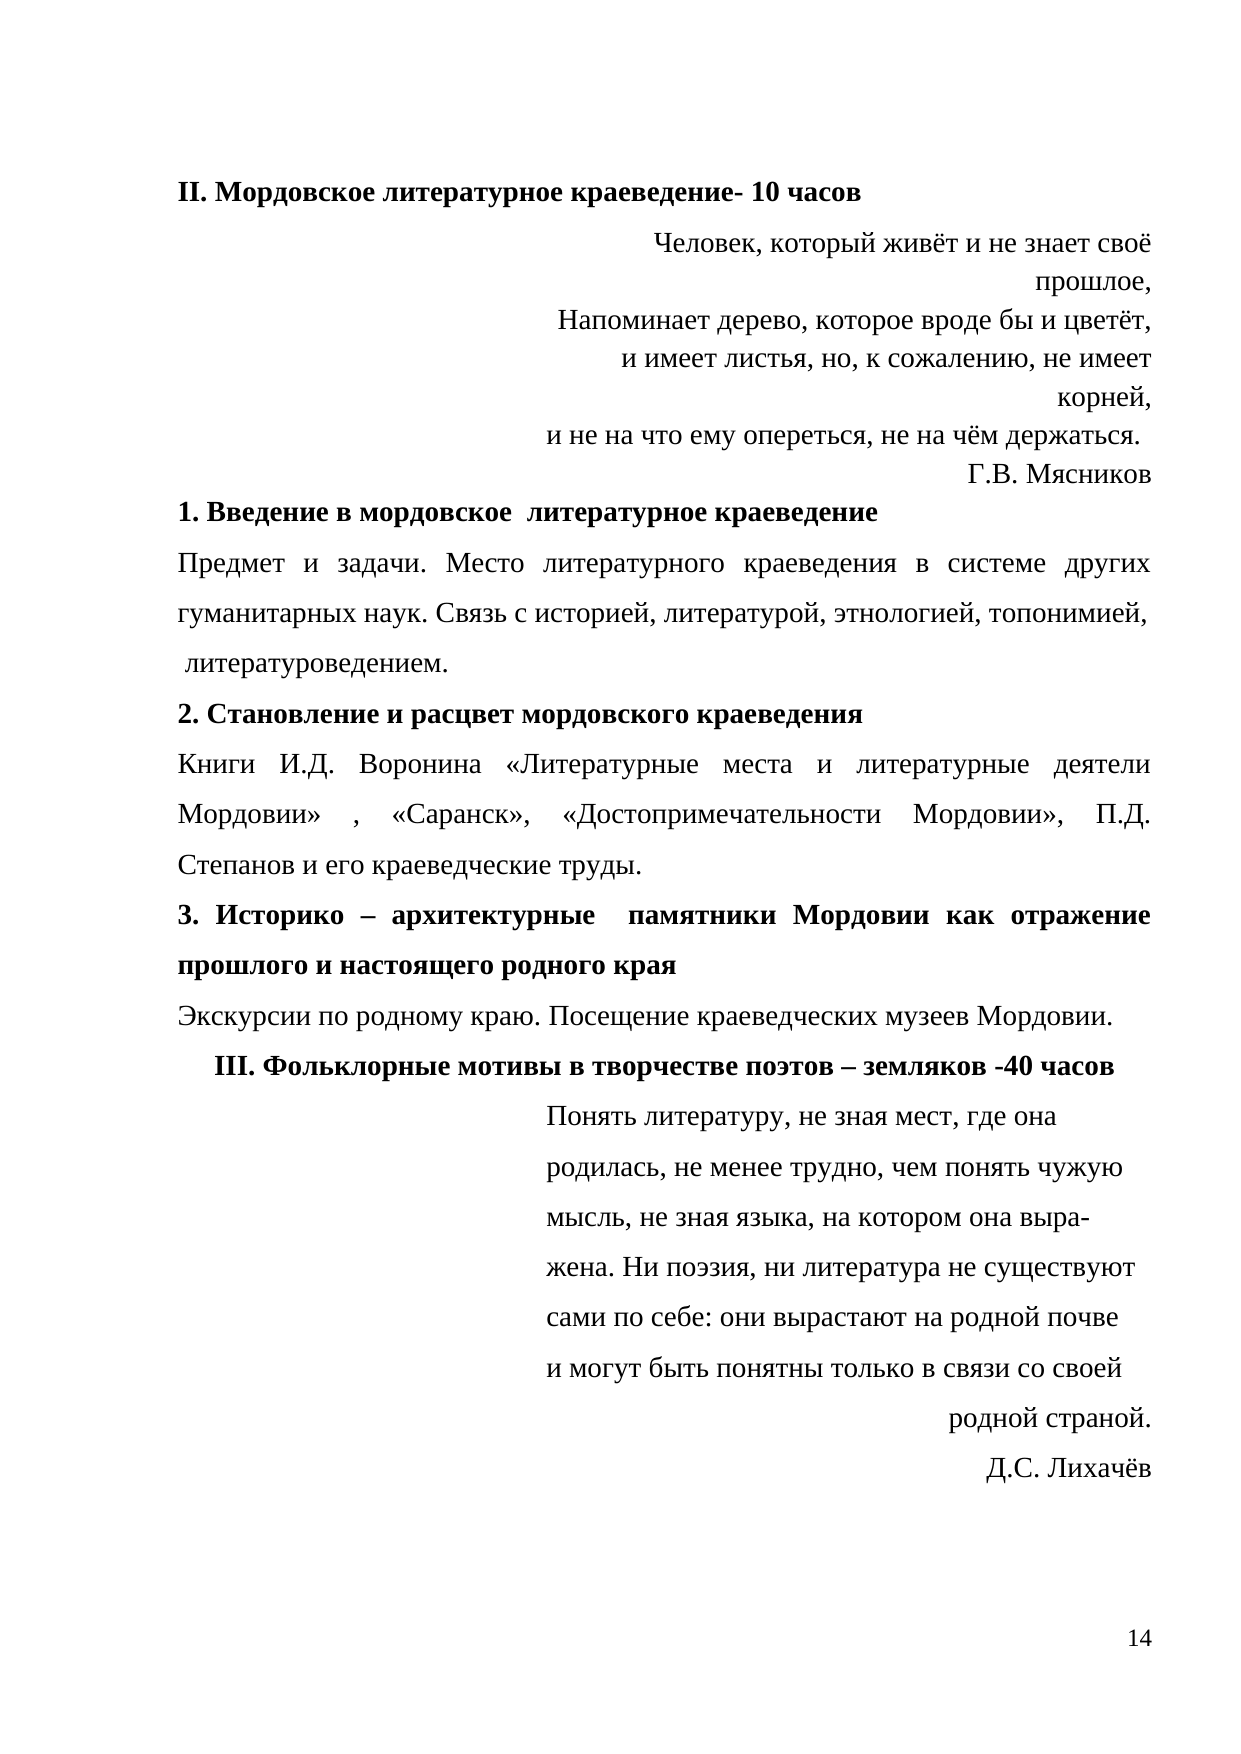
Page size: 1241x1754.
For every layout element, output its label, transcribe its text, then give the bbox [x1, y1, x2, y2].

text Предмет и задачи. Место литературного краеведения в системе других гуманитарных наук. Связь с историей, литературой, этнологией, топонимией, [177, 545, 1152, 629]
text Напоминает дерево, которое вроде бы и цветёт, и имеет листья, но, к сожалению, не имеет корней, [546, 302, 1152, 412]
text III. Фольклорные мотивы в творчестве поэтов – земляков -40 часов [177, 1048, 1152, 1082]
text родилась, не менее трудно, чем понять чужую [546, 1149, 1152, 1182]
text 1. Введение в мордовское литературное краеведение [177, 494, 1152, 528]
text Книги И.Д. Воронина «Литературные места и литературные деятели Мордовии» , «Саранск», «Достопримечательности Мордовии», П.Д. Степанов и его краеведческие труды. [177, 746, 1152, 880]
text Экскурсии по родному краю. Посещение краеведческих музеев Мордовии. [177, 998, 1152, 1031]
text 2. Становление и расцвет мордовского краеведения [177, 696, 1152, 729]
text Д.С. Лихачёв [472, 1451, 1152, 1484]
text Г.В. Мясников [177, 456, 1152, 489]
text и могут быть понятны только в связи со своей [546, 1350, 1152, 1383]
text родной страной. [546, 1400, 1152, 1434]
text мысль, не зная языка, на котором она выра- [546, 1199, 1152, 1232]
text литературоведением. [177, 646, 1152, 679]
text и не на что ему опереться, не на чём держаться. [546, 417, 1152, 451]
text жена. Ни поэзия, ни литература не существуют [546, 1249, 1152, 1283]
text Понять литературу, не зная мест, где она [546, 1098, 1152, 1132]
text II. Мордовское литературное краеведение- 10 часов [177, 174, 1152, 208]
text Человек, который живёт и не знает своё прошлое, [546, 225, 1152, 297]
text сами по себе: они вырастают на родной почве [546, 1299, 1152, 1333]
text 3. Историко – архитектурные памятники Мордовии как отражение прошлого и настоящего родного края [177, 897, 1152, 981]
